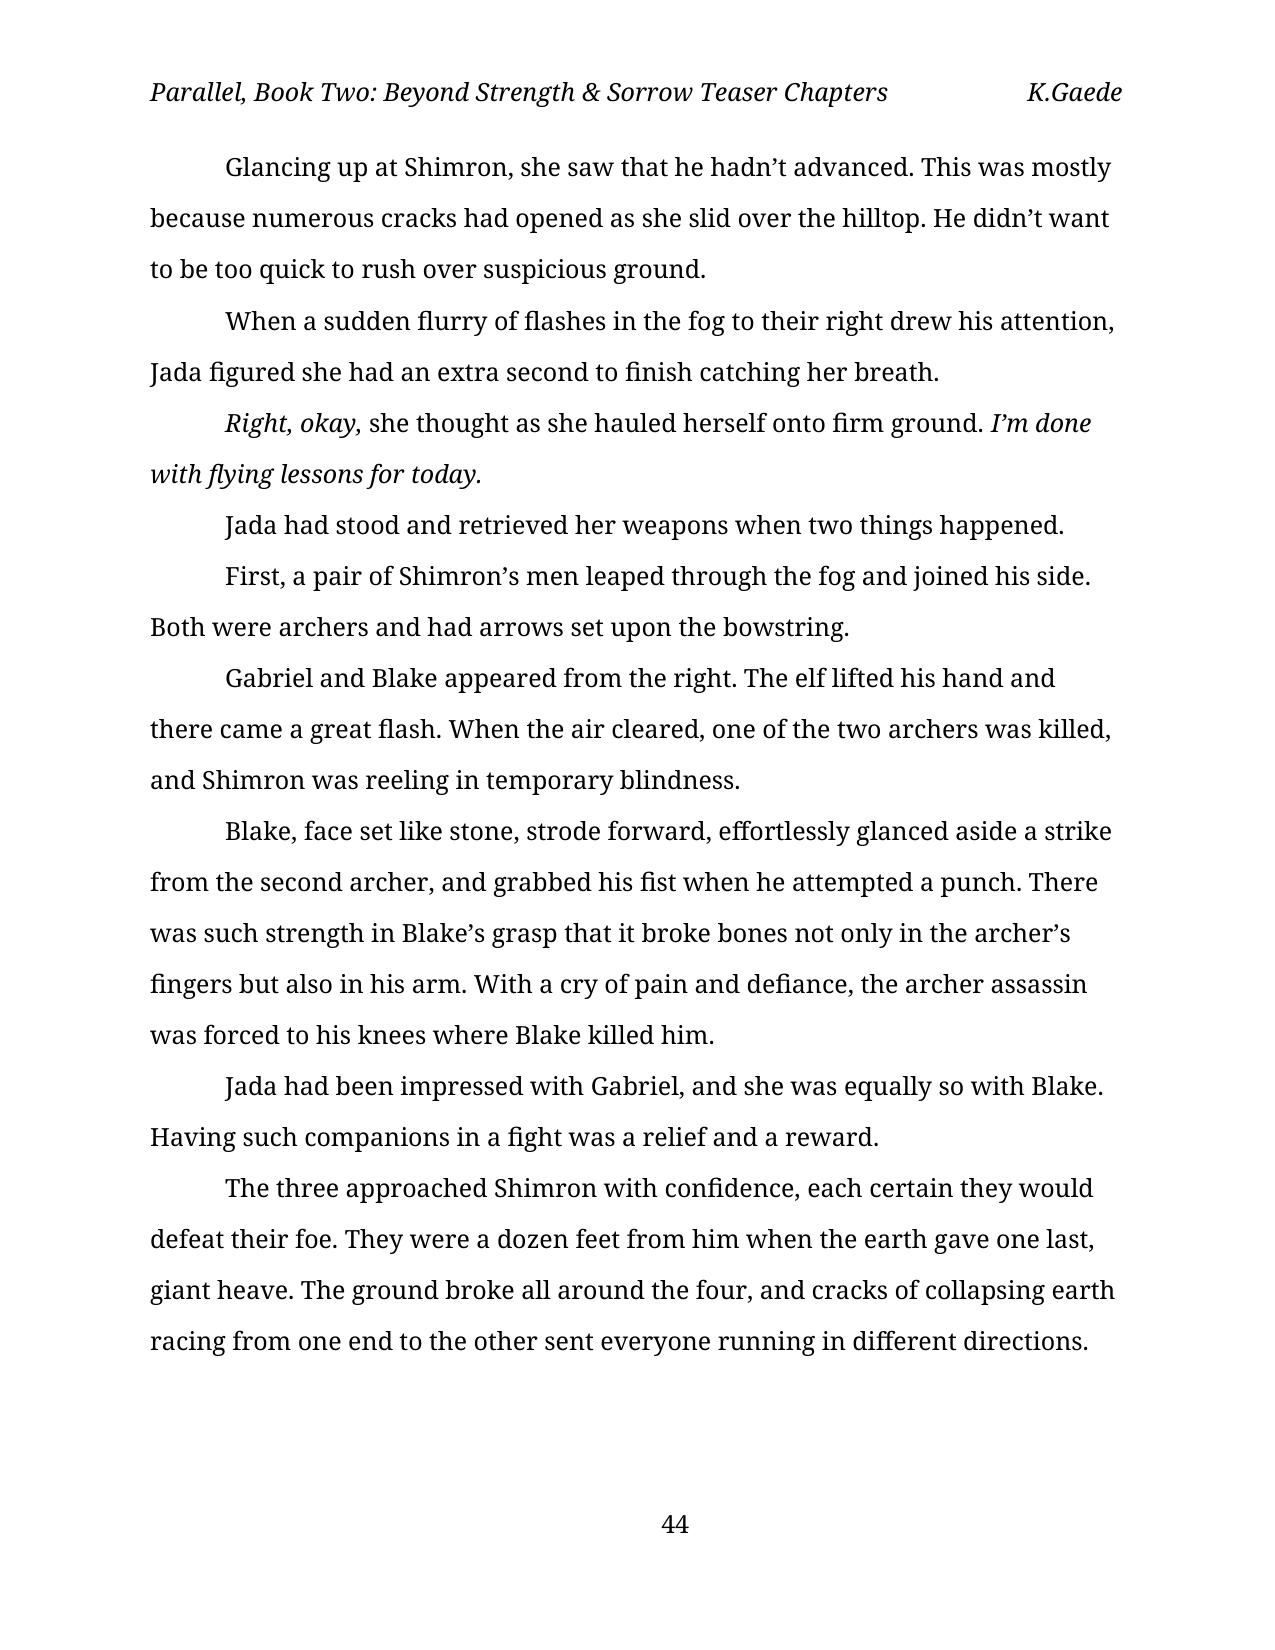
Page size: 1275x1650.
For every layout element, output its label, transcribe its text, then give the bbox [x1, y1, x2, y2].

text Jada had stood and retrieved her weapons when two things happened. [150, 507, 1125, 541]
text When a sudden flurry of flashes in the fog to their right drew his attention, Jada figured she had an extra second to finish catching her breath. [150, 303, 1125, 388]
text Jada had been impressed with Gabriel, and she was equally so with Blake. Having such companions in a fight was a relief and a reward. [150, 1069, 1125, 1154]
text Right, okay, she thought as she hauled herself onto firm ground. I’m done with flying lessons for today. [150, 405, 1125, 490]
text Glancing up at Shimron, she saw that he hadn’t advanced. This was mostly because numerous cracks had opened as she slid over the hilltop. He didn’t want to be too quick to rush over suspicious ground. [150, 150, 1125, 286]
text The three approached Shimron with confidence, each certain they would defeat their foe. They were a dozen feet from him when the earth gave one last, giant heave. The ground broke all around the four, and cracks of collapsing earth racing from one end to the other sent everyone running in different directions. [150, 1171, 1125, 1358]
text Blake, face set like stone, strode forward, effortlessly glanced aside a strike from the second archer, and grabbed his fist when he attempted a punch. There was such strength in Blake’s grasp that it broke bones not only in the archer’s fingers but also in his arm. With a cry of pain and defiance, the archer assassin was forced to his knees where Blake killed him. [150, 813, 1125, 1052]
text First, a pair of Shimron’s men leaped through the fog and joined his side. Both were archers and had arrows set upon the bowstring. [150, 558, 1125, 643]
text Gabriel and Blake appeared from the right. The elf lifted his hand and there came a great flash. When the air cleared, one of the two archers was killed, and Shimron was reeling in temporary blindness. [150, 660, 1125, 797]
